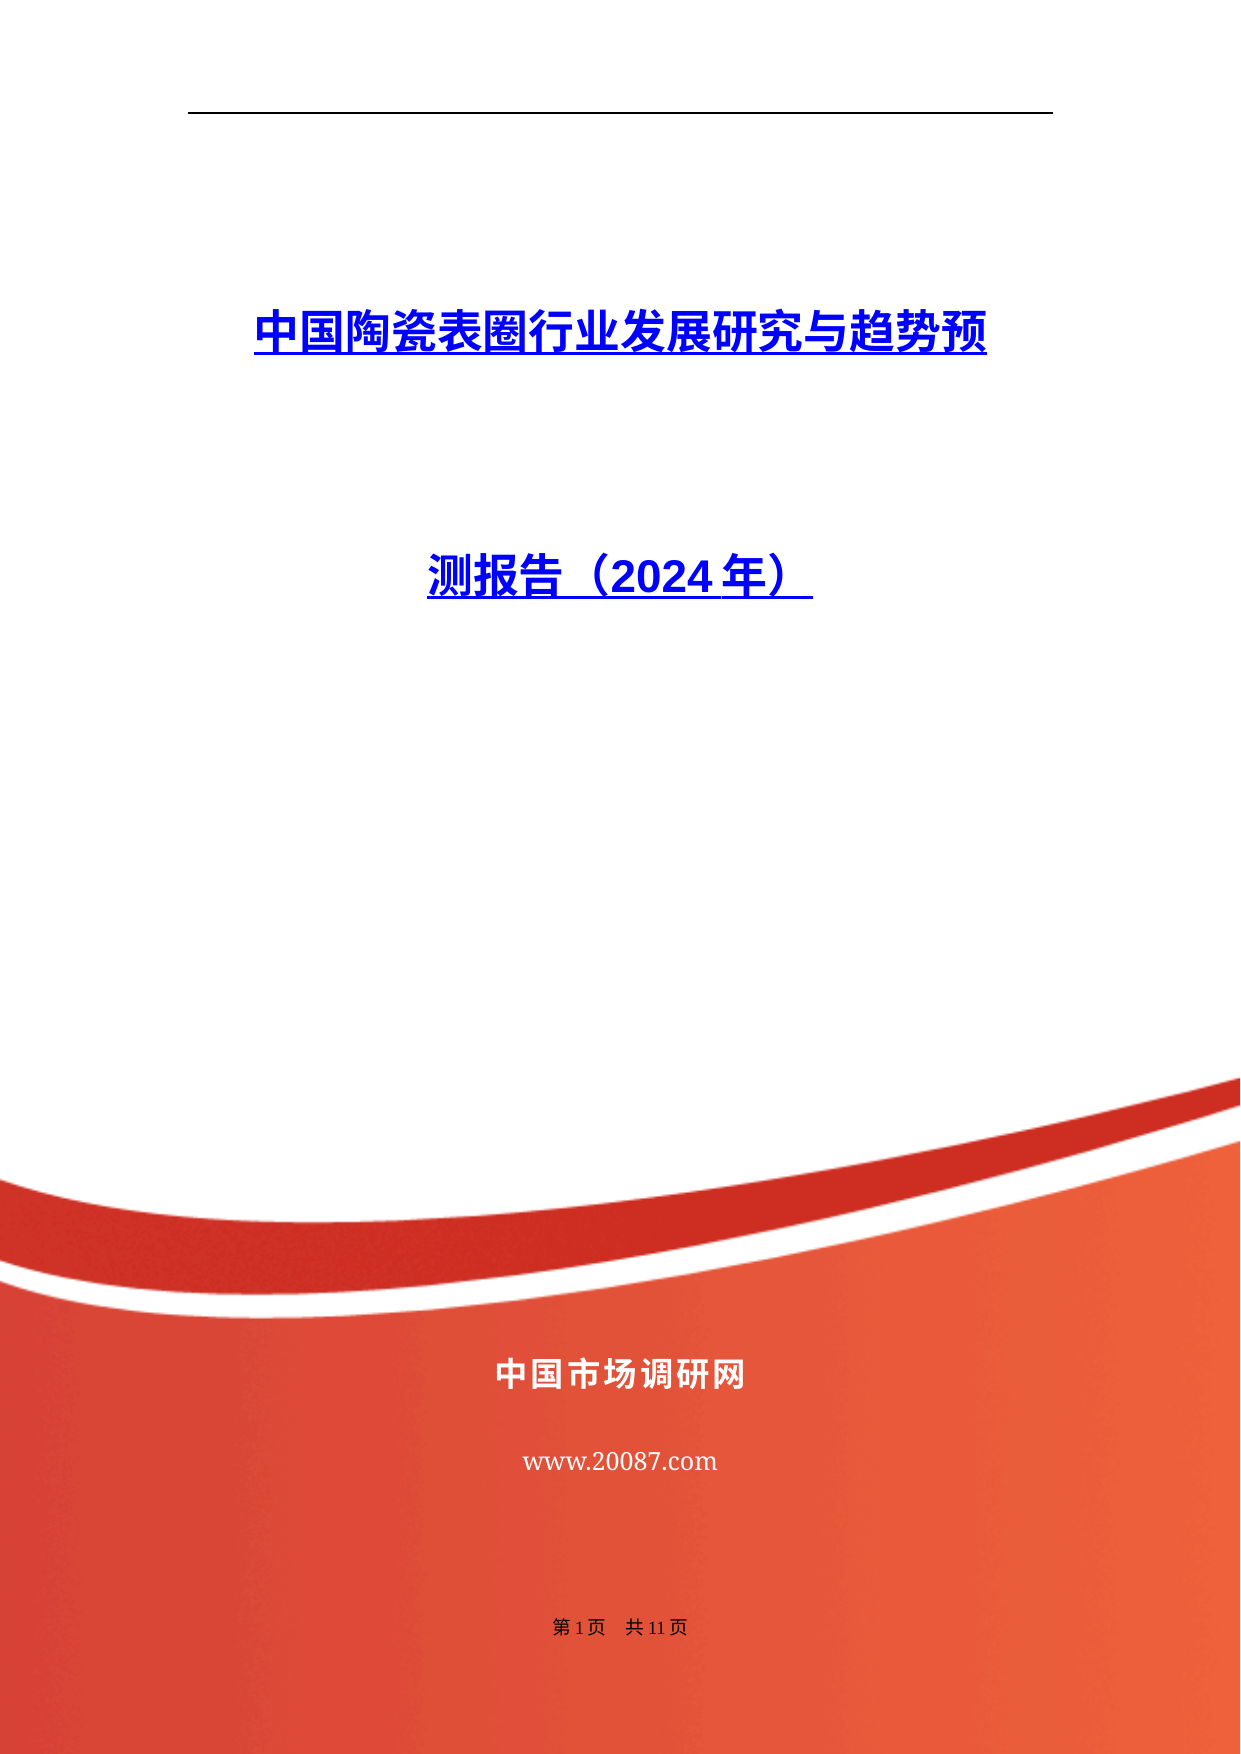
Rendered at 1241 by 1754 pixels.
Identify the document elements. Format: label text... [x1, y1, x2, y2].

text www.20087.com [187, 1428, 1053, 1493]
picture [0, 1006, 1241, 1754]
subtitle 中国市场调研网 [187, 1339, 1053, 1404]
table_header 中国陶瓷表圈行业发展研究与趋势预测报告（2024年） [188, 207, 1053, 773]
